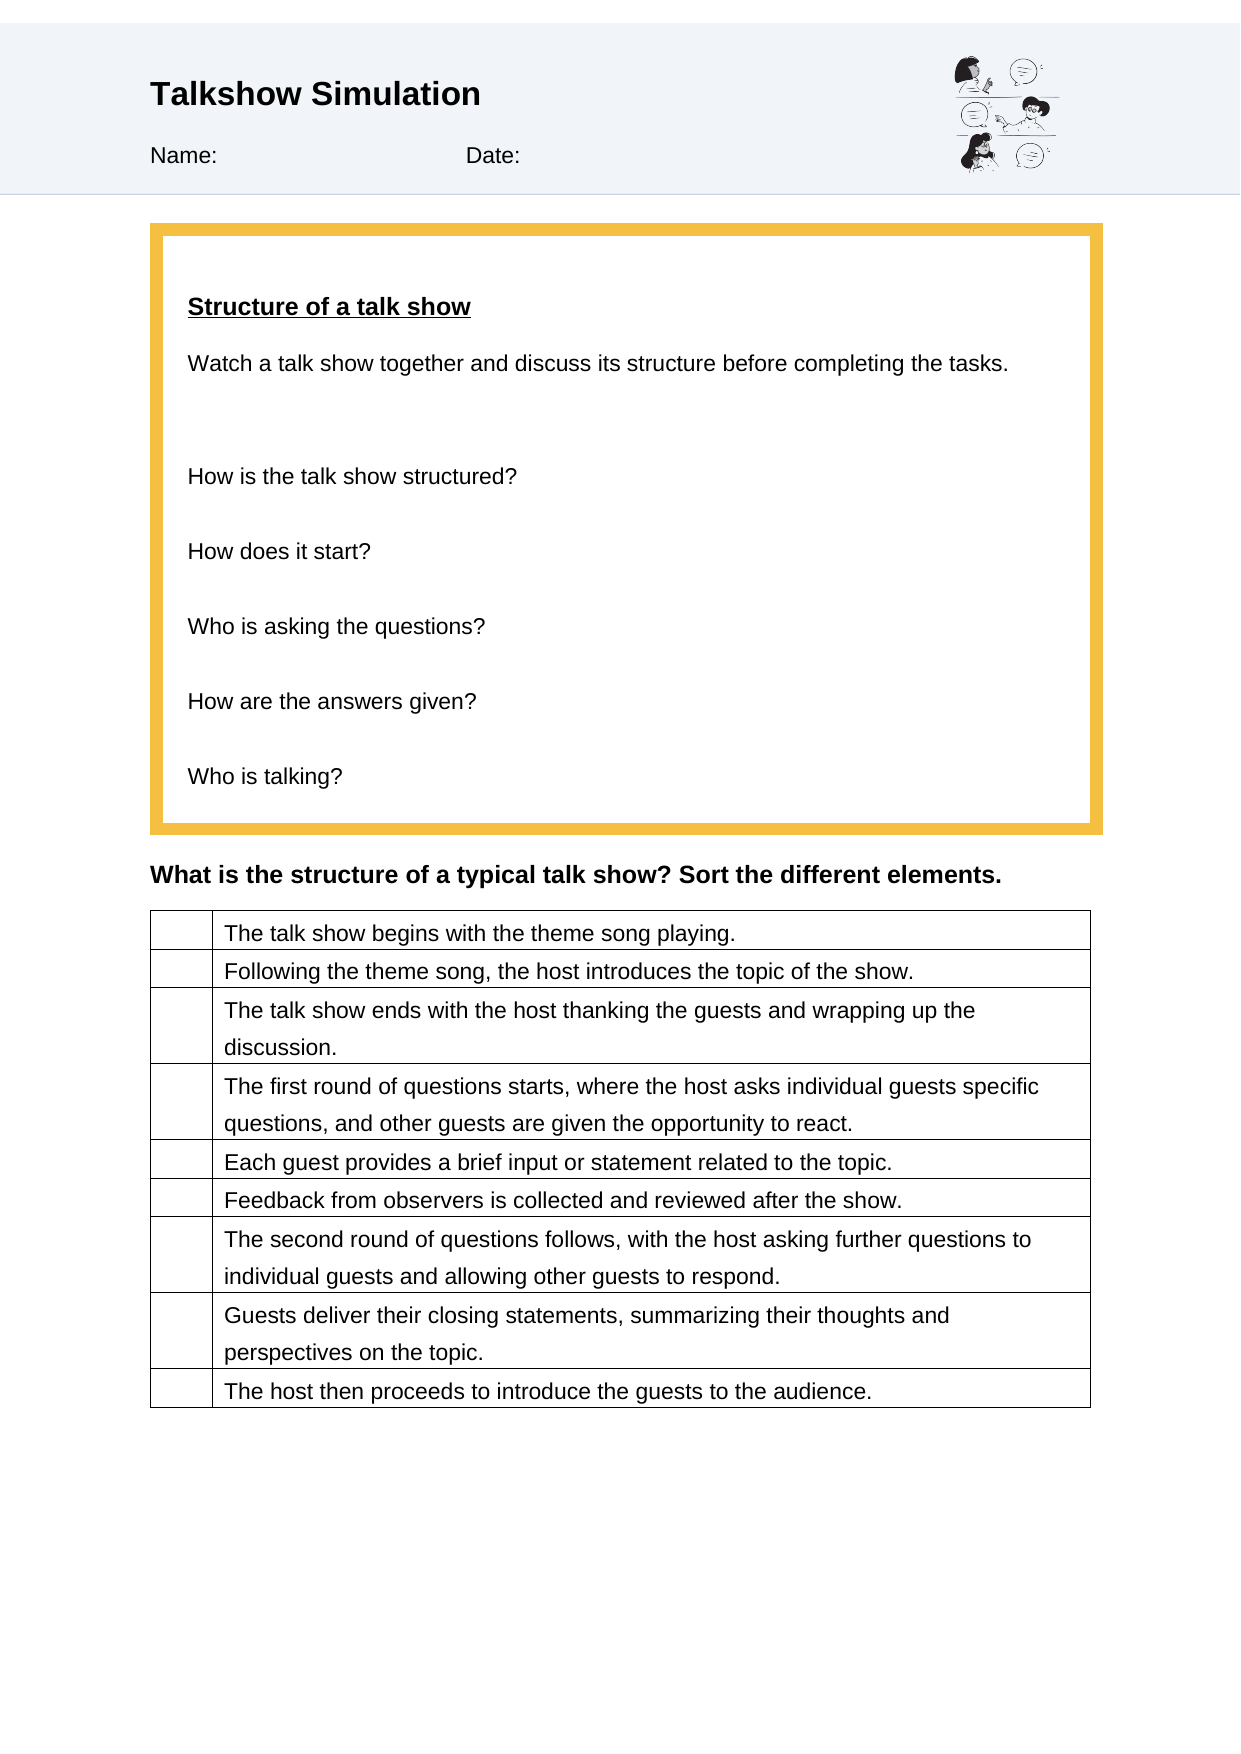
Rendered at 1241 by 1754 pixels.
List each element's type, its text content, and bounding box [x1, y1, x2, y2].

table_cell [151, 1369, 212, 1407]
table_cell The host then proceeds to introduce the guests to the audience. [213, 1369, 1090, 1407]
table_cell Each guest provides a brief input or statement related to the topic. [213, 1140, 1090, 1178]
table_cell [151, 1293, 212, 1368]
table_cell Guests deliver their closing statements, summarizing their thoughts and perspectives on the topic. [213, 1293, 1090, 1368]
table_header [151, 911, 212, 948]
table_cell The first round of questions starts, where the host asks individual guests specific questions, and other guests are given the opportunity to react. [213, 1064, 1090, 1139]
table_cell [151, 1140, 212, 1178]
table_cell The talk show ends with the host thanking the guests and wrapping up the discussion. [213, 988, 1090, 1063]
picture [0, 23, 1241, 195]
table_cell [151, 950, 212, 987]
table_cell Feedback from observers is collected and reviewed after the show. [213, 1179, 1090, 1216]
subtitle What is the structure of a typical talk show? Sort the different elements. [150, 860, 1090, 889]
table_cell [151, 1217, 212, 1292]
table_cell The second round of questions follows, with the host asking further questions to individual guests and allowing other guests to respond. [213, 1217, 1090, 1292]
table_header The talk show begins with the theme song playing. [213, 911, 1090, 948]
table_cell [151, 1064, 212, 1139]
table_cell Following the theme song, the host introduces the topic of the show. [213, 950, 1090, 987]
table_cell [151, 988, 212, 1063]
table_cell [151, 1179, 212, 1216]
table_header Structure of a talk show Watch a talk show together and discuss its structure before completing the tasks. How is the talk show structured? How does it start? Who is asking the questions? How are the answers given? Who is talking? [163, 236, 1090, 823]
